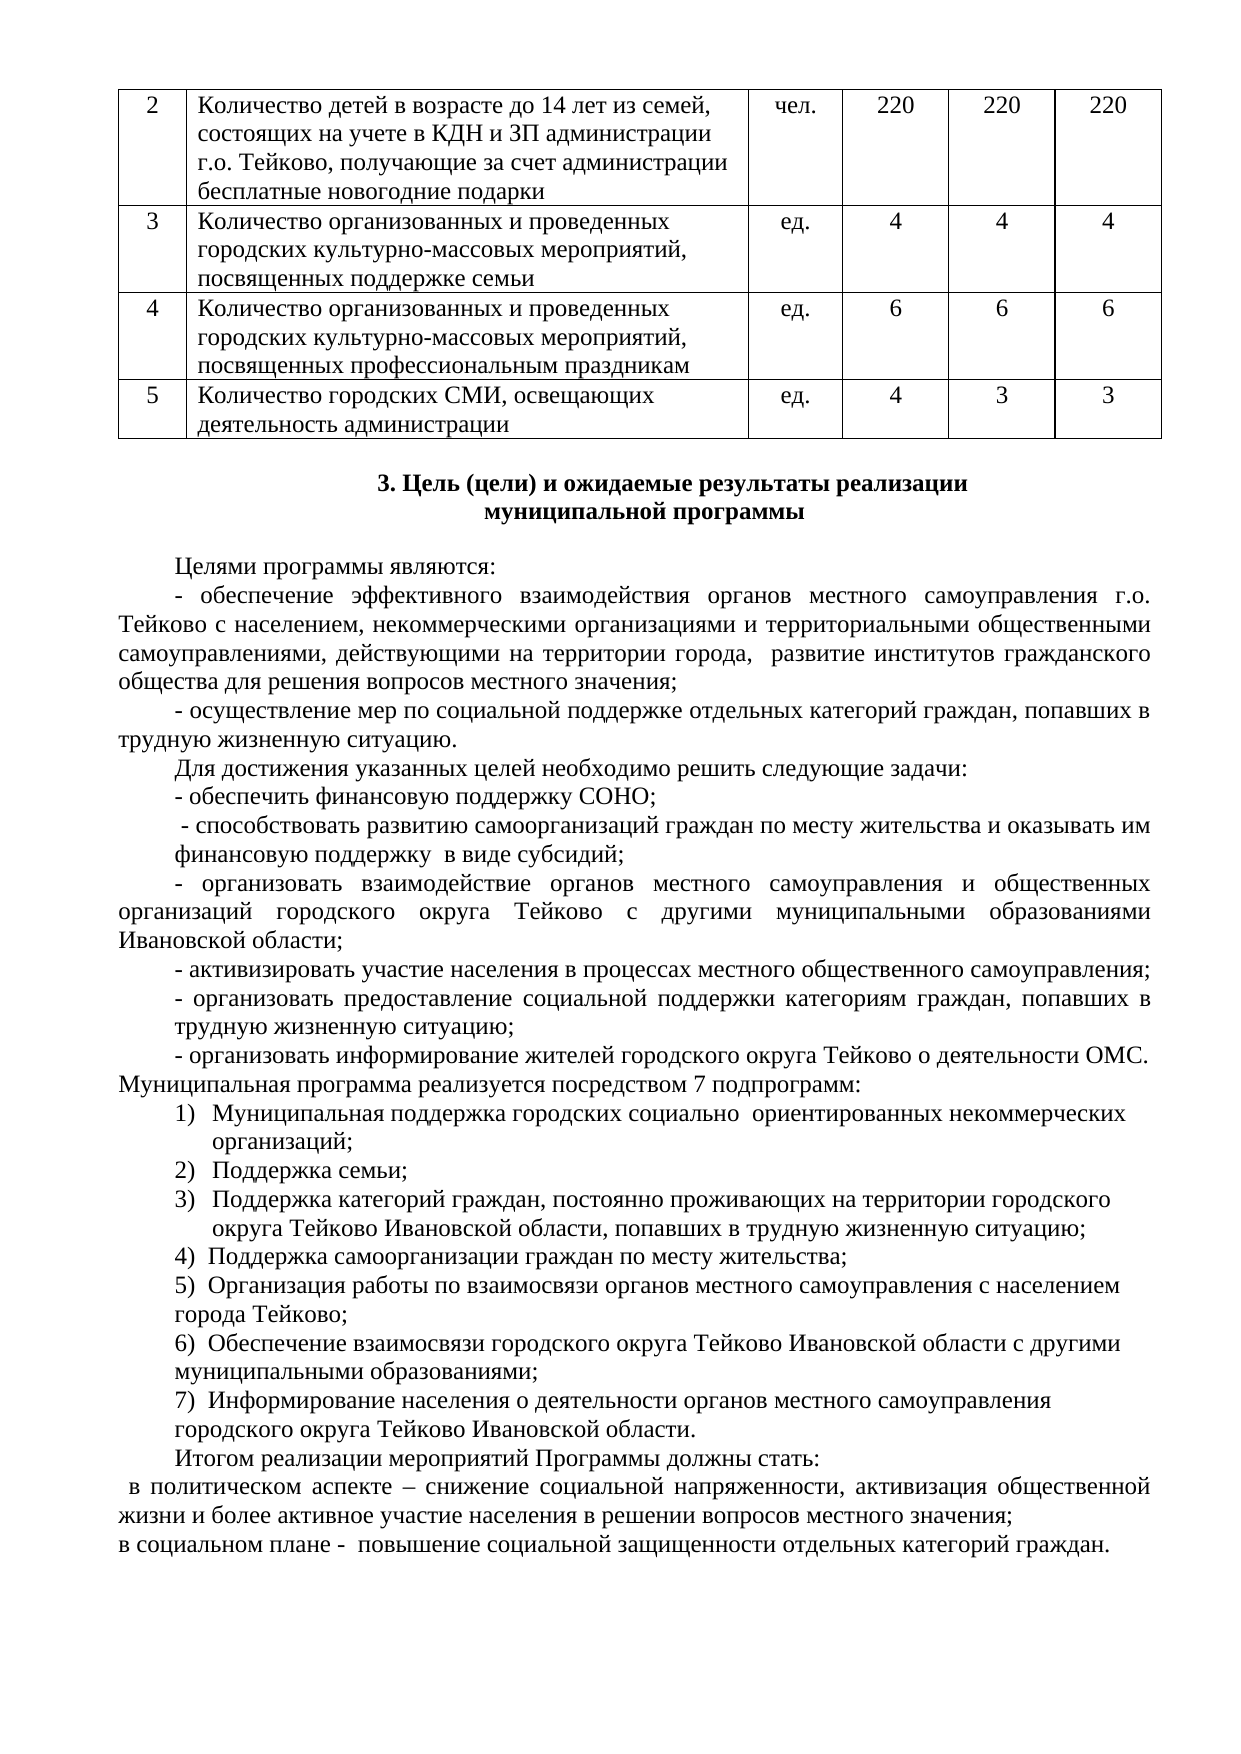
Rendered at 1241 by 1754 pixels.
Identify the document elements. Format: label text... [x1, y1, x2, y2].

table_cell 2 [119, 90, 186, 205]
table_cell Количество организованных и проведенных городских культурно-массовых мероприятий, посвященных профессиональным праздникам [187, 293, 748, 379]
table_cell Количество детей в возрасте до 14 лет из семей, состоящих на учете в КДН и ЗП администрации г.о. Тейково, получающие за счет администрации бесплатные новогодние подарки [187, 90, 748, 205]
text Муниципальная программа реализуется посредством 7 подпрограмм: [118, 1069, 1152, 1098]
table_cell 6 [1056, 293, 1161, 379]
list Поддержка категорий граждан, постоянно проживающих на территории городского округа Тейково Ивановской области, попавших в трудную жизненную ситуацию; [174, 1184, 1152, 1241]
list Муниципальная поддержка городских социально ориентированных некоммерческих организаций; [174, 1098, 1152, 1155]
text - активизировать участие населения в процессах местного общественного самоуправления; [118, 954, 1152, 983]
table_cell ед. [749, 206, 842, 292]
table_cell ед. [749, 380, 842, 438]
subtitle 3. Цель (цели) и ожидаемые результаты реализации [193, 468, 1152, 496]
table_cell 3 [119, 206, 186, 292]
table_cell 220 [949, 90, 1054, 205]
table_cell 6 [949, 293, 1054, 379]
table_cell 4 [949, 206, 1054, 292]
text Целями программы являются: [118, 551, 1152, 580]
text - организовать предоставление социальной поддержки категориям граждан, попавших в трудную жизненную ситуацию; [174, 983, 1152, 1040]
text - организовать взаимодействие органов местного самоуправления и общественных организаций городского округа Тейково с другими муниципальными образованиями Ивановской области; [118, 868, 1152, 954]
table_cell 220 [1056, 90, 1161, 205]
text - способствовать развитию самоорганизаций граждан по месту жительства и оказывать им финансовую поддержку в виде субсидий; [174, 810, 1152, 868]
text 4) Поддержка самоорганизации граждан по месту жительства; [118, 1241, 1152, 1270]
list Поддержка семьи; [174, 1155, 1152, 1184]
text - организовать информирование жителей городского округа Тейково о деятельности ОМС. [174, 1040, 1152, 1069]
text в политическом аспекте – снижение социальной напряженности, активизация общественной жизни и более активное участие населения в решении вопросов местного значения; [118, 1471, 1152, 1529]
table_cell ед. [749, 293, 842, 379]
table_cell 220 [843, 90, 948, 205]
text Итогом реализации мероприятий Программы должны стать: [118, 1443, 1152, 1471]
text Для достижения указанных целей необходимо решить следующие задачи: [174, 753, 1152, 781]
table_cell 5 [119, 380, 186, 438]
table_cell 4 [1056, 206, 1161, 292]
table_cell 4 [119, 293, 186, 379]
text 7) Информирование населения о деятельности органов местного самоуправления городского округа Тейково Ивановской области. [174, 1385, 1152, 1443]
text - обеспечить финансовую поддержку СОНО; [174, 781, 1152, 810]
table_cell 4 [843, 380, 948, 438]
table_cell чел. [749, 90, 842, 205]
table_cell Количество городских СМИ, освещающих деятельность администрации [187, 380, 748, 438]
subtitle муниципальной программы [137, 496, 1152, 525]
table_cell Количество организованных и проведенных городских культурно-массовых мероприятий, посвященных поддержке семьи [187, 206, 748, 292]
table_cell 4 [843, 206, 948, 292]
table_cell 6 [843, 293, 948, 379]
table_cell 3 [1056, 380, 1161, 438]
text - осуществление мер по социальной поддержке отдельных категорий граждан, попавших в трудную жизненную ситуацию. [118, 695, 1152, 753]
text 5) Организация работы по взаимосвязи органов местного самоуправления с населением города Тейково; [174, 1270, 1152, 1328]
table_cell 3 [949, 380, 1054, 438]
text в социальном плане - повышение социальной защищенности отдельных категорий граждан. [118, 1529, 1152, 1558]
text - обеспечение эффективного взаимодействия органов местного самоуправления г.о. Тейково с населением, некоммерческими организациями и территориальными общественными самоуправлениями, действующими на территории города, развитие институтов гражданского общества для решения вопросов местного значения; [118, 580, 1152, 695]
text 6) Обеспечение взаимосвязи городского округа Тейково Ивановской области с другими муниципальными образованиями; [174, 1328, 1152, 1385]
